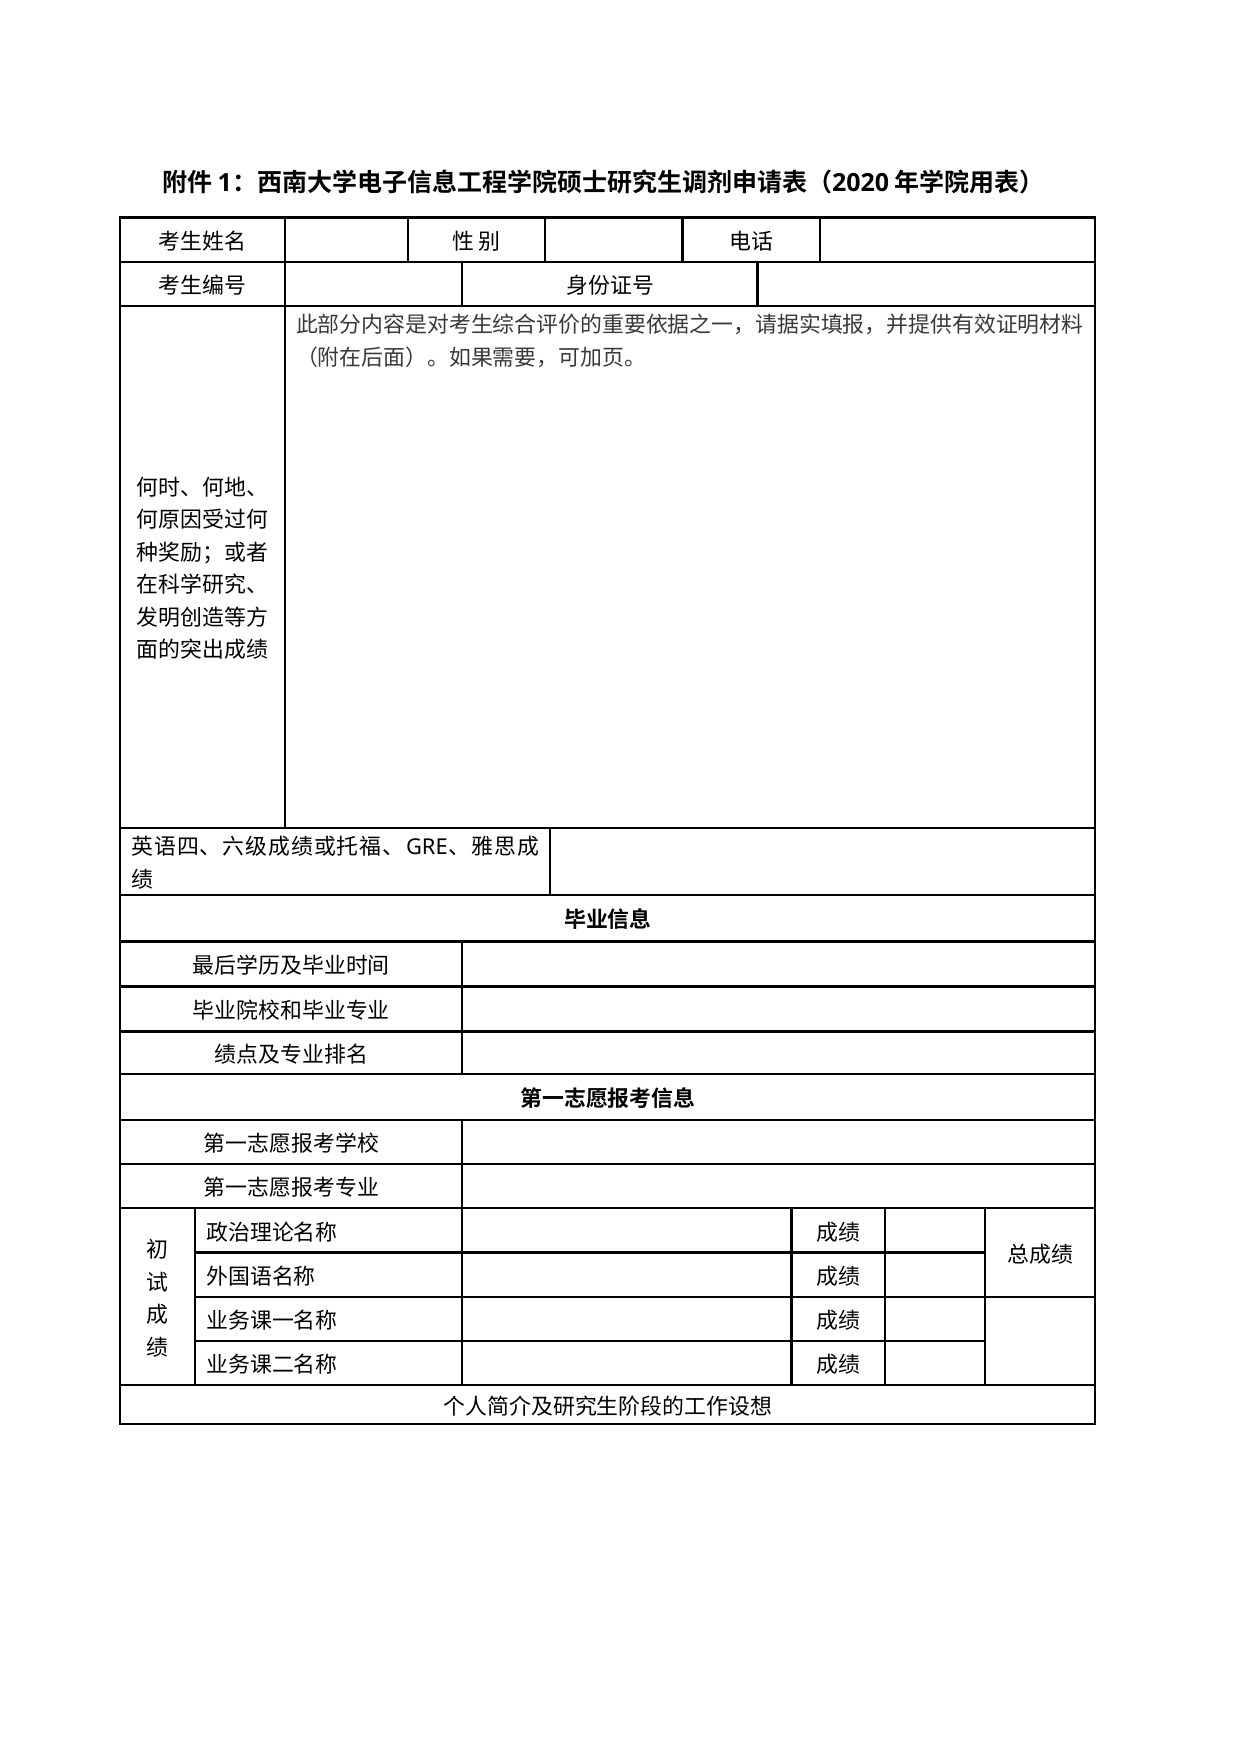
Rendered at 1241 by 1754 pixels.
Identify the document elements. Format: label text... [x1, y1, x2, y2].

table_cell [463, 988, 1094, 1030]
table_cell 成绩 [793, 1254, 884, 1296]
table_cell 总成绩 [986, 1209, 1094, 1296]
table_cell 成绩 [793, 1298, 884, 1340]
table_cell [463, 1033, 1094, 1073]
table_cell 毕业院校和毕业专业 [121, 988, 461, 1030]
table_cell [463, 1342, 790, 1384]
table_cell [551, 829, 1094, 894]
table_cell [463, 1209, 790, 1251]
table_header 电话 [684, 219, 819, 261]
table_cell 初 试 成 绩 [121, 1209, 194, 1384]
table_cell [886, 1342, 984, 1384]
table_header [821, 219, 1094, 261]
table_header 性 别 [409, 219, 544, 261]
table_cell [463, 943, 1094, 985]
table_cell [886, 1254, 984, 1296]
table_cell 个人简介及研究生阶段的工作设想 [121, 1386, 1094, 1423]
table_cell [759, 263, 1094, 305]
table_cell [986, 1298, 1094, 1384]
table_cell [463, 1165, 1094, 1207]
table_cell [463, 1121, 1094, 1163]
table_cell 业务课一名称 [196, 1298, 461, 1340]
table_cell [463, 1254, 790, 1296]
text 附件1：西南大学电子信息工程学院硕士研究生调剂申请表（2020年学院用表） [162, 162, 1053, 198]
table_cell [463, 1298, 790, 1340]
table_cell 最后学历及毕业时间 [121, 943, 461, 985]
table_cell 成绩 [793, 1342, 884, 1384]
table_cell 外国语名称 [196, 1254, 461, 1296]
table_header 考生姓名 [121, 219, 284, 261]
table_cell 考生编号 [121, 263, 284, 305]
table_cell 此部分内容是对考生综合评价的重要依据之一，请据实填报，并提供有效证明材料（附在后面）。如果需要，可加页。 [286, 307, 1094, 827]
table_cell 何时、何地、何原因受过何种奖励；或者在科学研究、发明创造等方面的突出成绩 [121, 307, 284, 827]
table_cell 成绩 [793, 1209, 884, 1251]
table_cell 业务课二名称 [196, 1342, 461, 1384]
table_cell 第一志愿报考信息 [121, 1075, 1094, 1119]
table_header [546, 219, 681, 261]
table_cell 英语四、六级成绩或托福、GRE、雅思成绩 [121, 829, 549, 894]
table_cell 身份证号 [463, 263, 756, 305]
table_cell [886, 1298, 984, 1340]
table_cell 政治理论名称 [196, 1209, 461, 1251]
table_cell 毕业信息 [121, 896, 1094, 940]
table_cell [886, 1209, 984, 1251]
table_cell [286, 263, 461, 305]
table_cell 第一志愿报考学校 [121, 1121, 461, 1163]
table_cell 第一志愿报考专业 [121, 1165, 461, 1207]
table_cell 绩点及专业排名 [121, 1033, 461, 1073]
table_header [286, 219, 407, 261]
